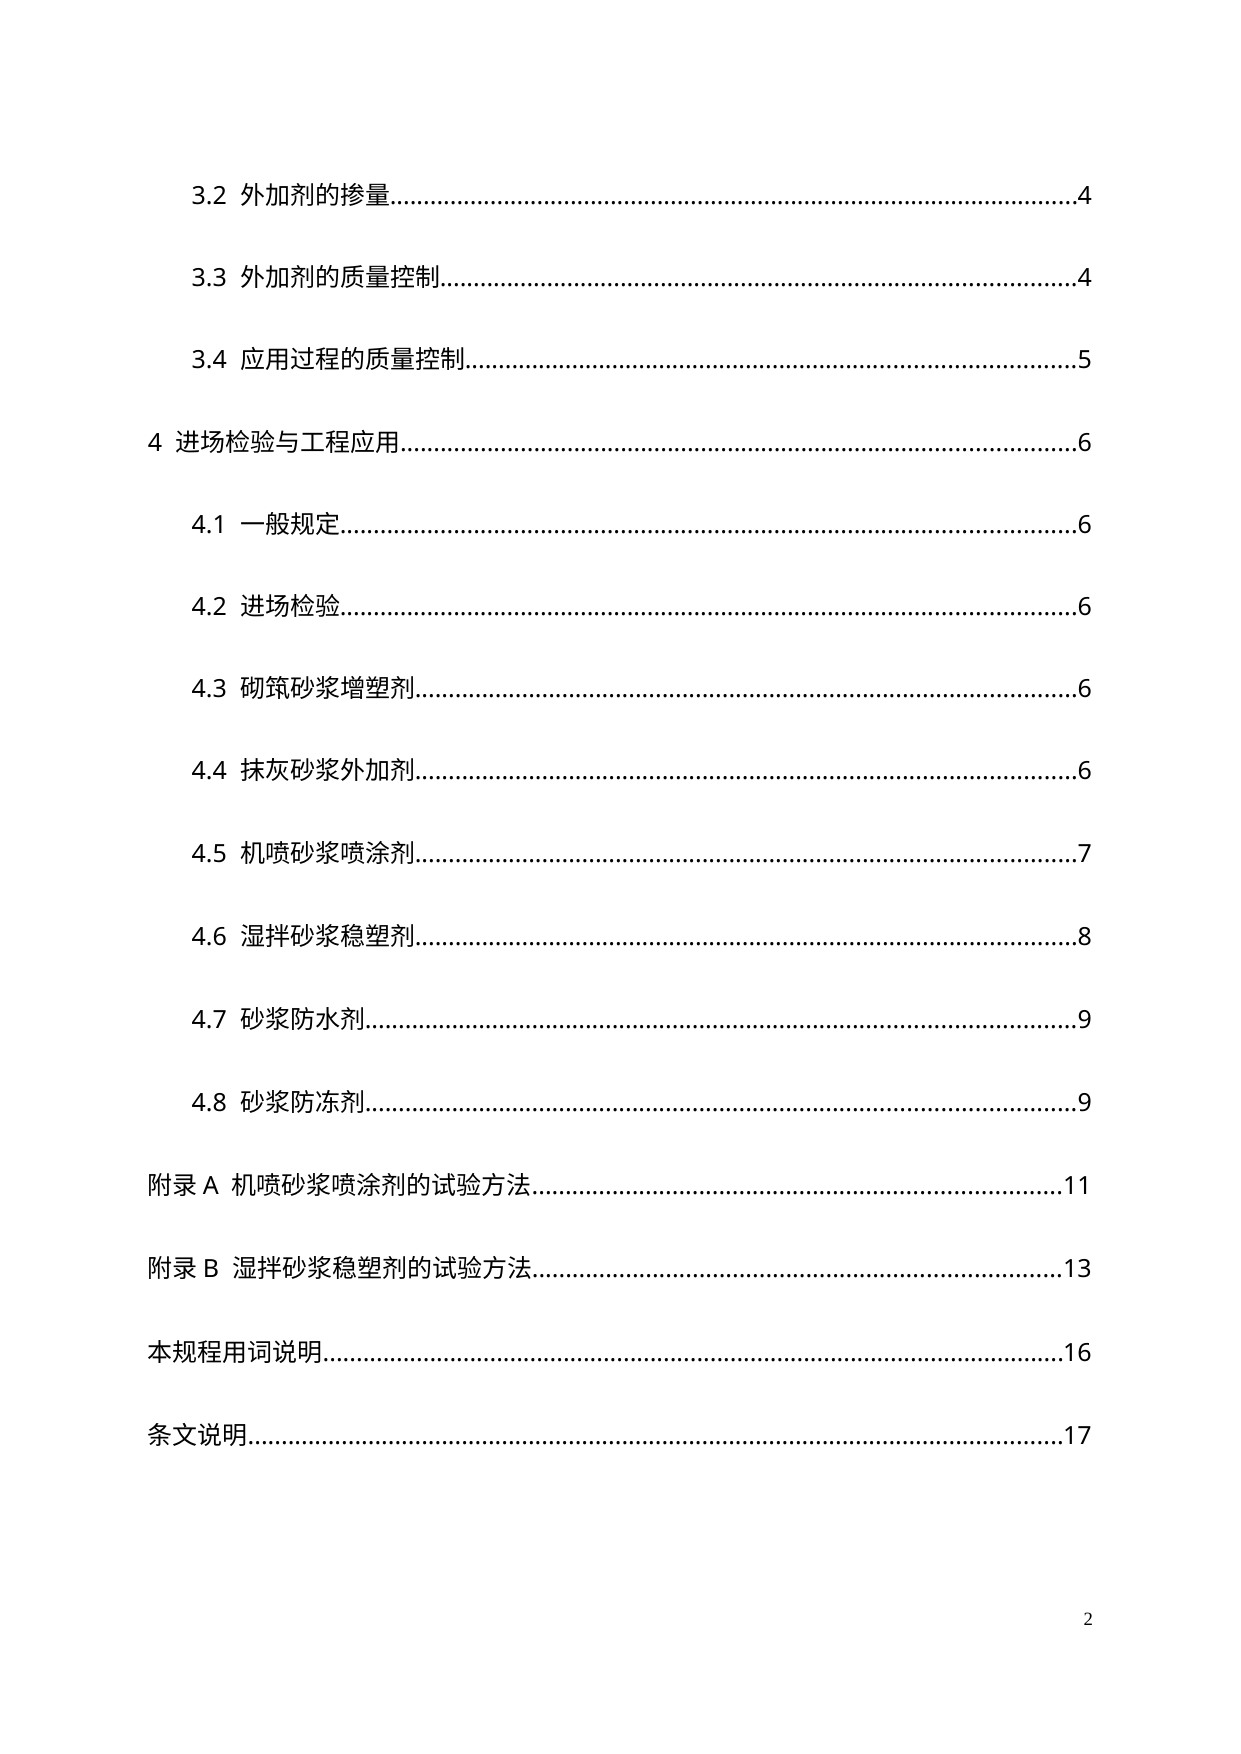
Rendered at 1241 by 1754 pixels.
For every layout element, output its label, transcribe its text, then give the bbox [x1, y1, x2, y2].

text 附录B 湿拌砂浆稳塑剂的试验方法 13 [148, 1234, 1093, 1299]
text 3.4 应用过程的质量控制 5 [191, 326, 1093, 391]
text 4.1 一般规定 6 [191, 491, 1093, 556]
text 4.4 抹灰砂浆外加剂 6 [191, 737, 1093, 802]
text 4.7 砂浆防水剂 9 [148, 985, 1093, 1050]
text 本规程用词说明 16 [148, 1318, 1093, 1383]
text 3.3 外加剂的质量控制 4 [191, 244, 1093, 309]
text 条文说明 17 [148, 1401, 1093, 1466]
text 4.6 湿拌砂浆稳塑剂 8 [148, 902, 1093, 967]
text 4.2 进场检验 6 [191, 573, 1093, 638]
text 3.2 外加剂的掺量 4 [191, 162, 1093, 227]
text 4.8 砂浆防冻剂 9 [148, 1068, 1093, 1133]
text 4 进场检验与工程应用 6 [148, 408, 1093, 473]
text 4.5 机喷砂浆喷涂剂 7 [148, 819, 1093, 884]
text 4.3 砌筑砂浆增塑剂 6 [191, 655, 1093, 720]
text 附录A 机喷砂浆喷涂剂的试验方法 11 [148, 1151, 1093, 1216]
